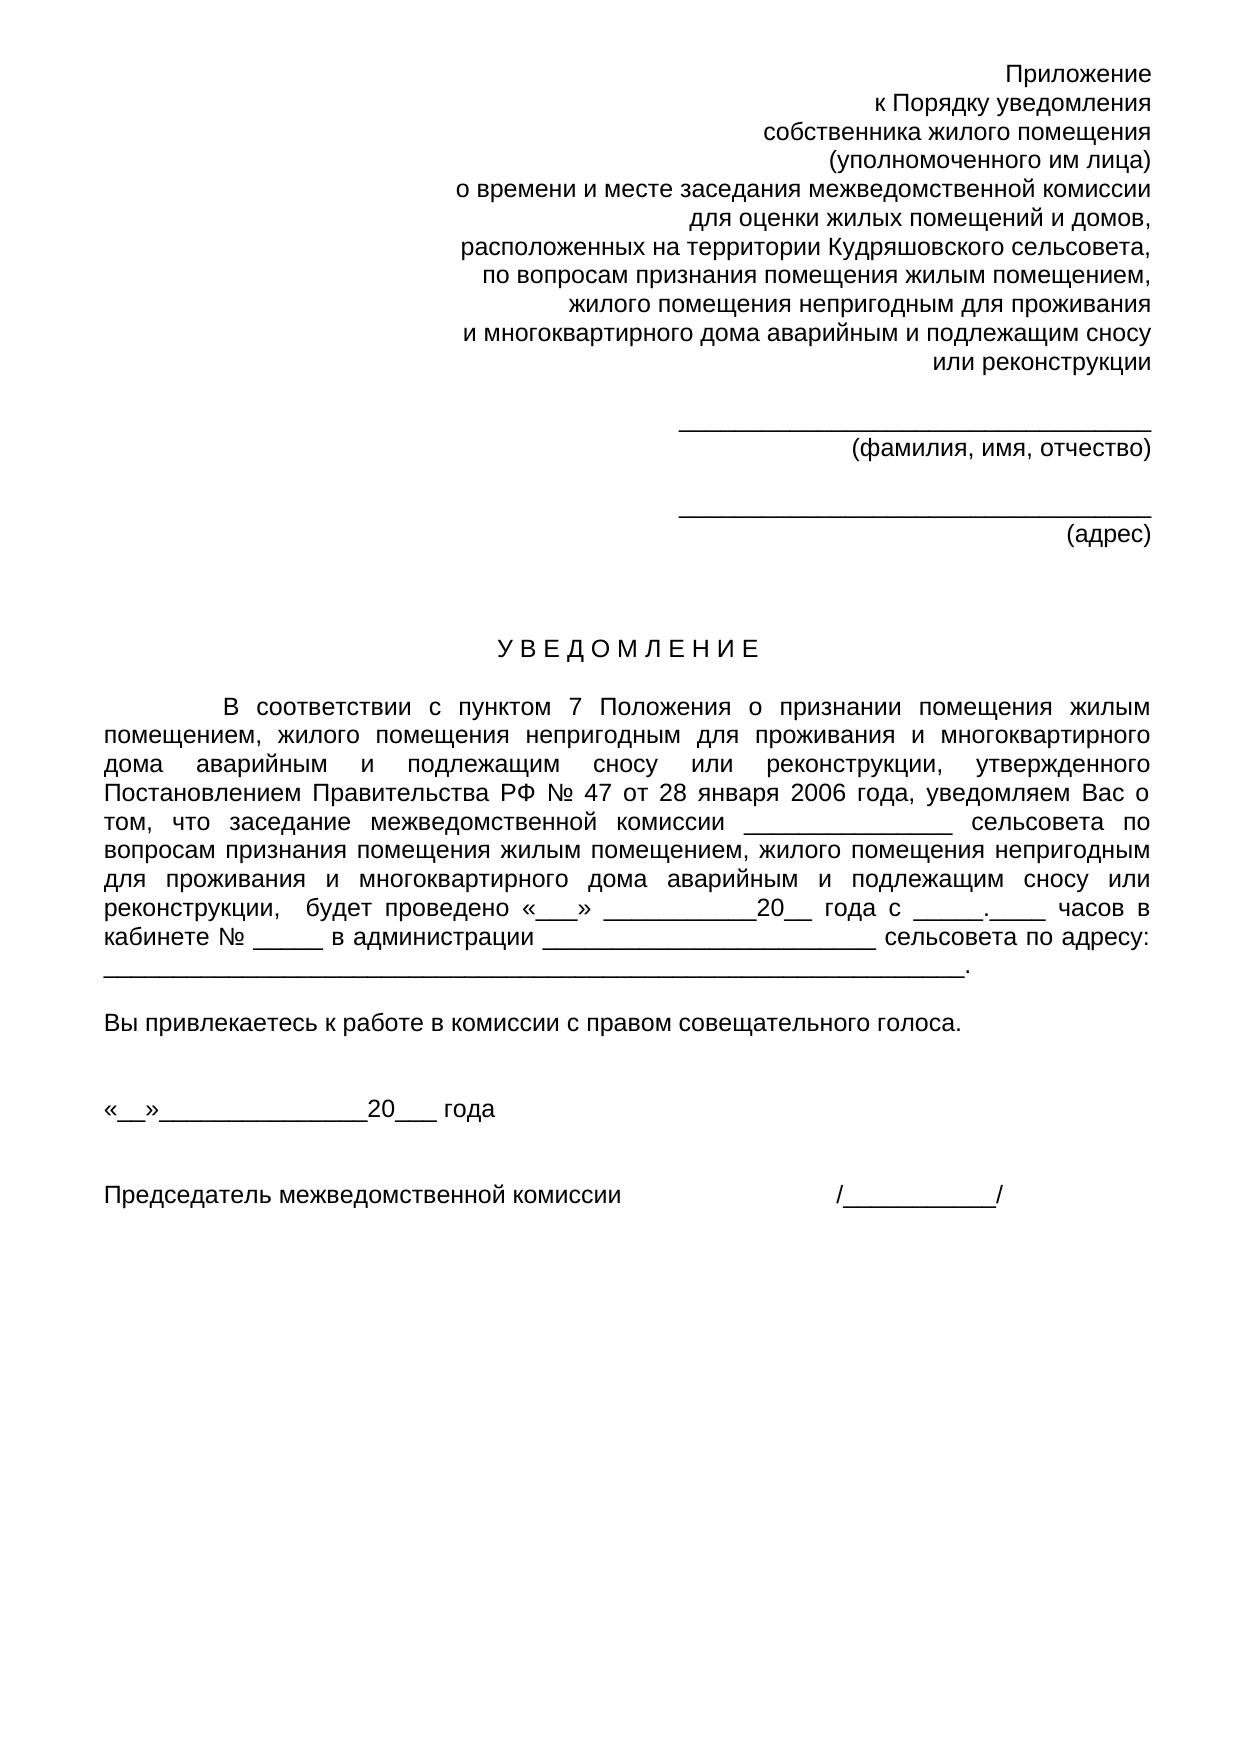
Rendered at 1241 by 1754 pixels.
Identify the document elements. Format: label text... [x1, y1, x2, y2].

text __________________________________ [103, 404, 1152, 433]
text к Порядку уведомления [103, 88, 1152, 117]
text о времени и месте заседания межведомственной комиссии [103, 174, 1152, 203]
text Вы привлекаетесь к работе в комиссии с правом совещательного голоса. [103, 1008, 1152, 1037]
text (фамилия, имя, отчество) [103, 433, 1152, 462]
text расположенных на территории Кудряшовского сельсовета, [103, 232, 1152, 260]
text (уполномоченного им лица) [103, 145, 1152, 174]
text __________________________________ [103, 490, 1152, 519]
text (адрес) [103, 519, 1152, 548]
text собственника жилого помещения [103, 117, 1152, 145]
text В соответствии с пунктом 7 Положения о признании помещения жилым помещением, жилого помещения непригодным для проживания и многоквартирного дома аварийным и подлежащим сносу или реконструкции, утвержденного Постановлением Правительства РФ № 47 от 28 января 2006 года, уведомляем Вас о том, что заседание межведомственной комиссии _______________ сельсовета по вопросам признания помещения жилым помещением, жилого помещения непригодным для проживания и многоквартирного дома аварийным и подлежащим сносу или реконструкции, будет проведено «___» ___________20__ года с _____.____ часов в кабинете № _____ в администрации ________________________ сельсовета по адресу: ______________________________________________________________. [103, 692, 1152, 979]
text для оценки жилых помещений и домов, [103, 203, 1152, 232]
text Председатель межведомственной комиссии /___________/ [103, 1180, 1152, 1209]
text Приложение [103, 59, 1152, 88]
text «__»_______________20___ года [103, 1094, 1152, 1123]
text и многоквартирного дома аварийным и подлежащим сносу [103, 318, 1152, 347]
text или реконструкции [103, 347, 1152, 375]
text У В Е Д О М Л Е Н И Е [103, 634, 1152, 663]
text жилого помещения непригодным для проживания [103, 289, 1152, 318]
text по вопросам признания помещения жилым помещением, [103, 260, 1152, 289]
